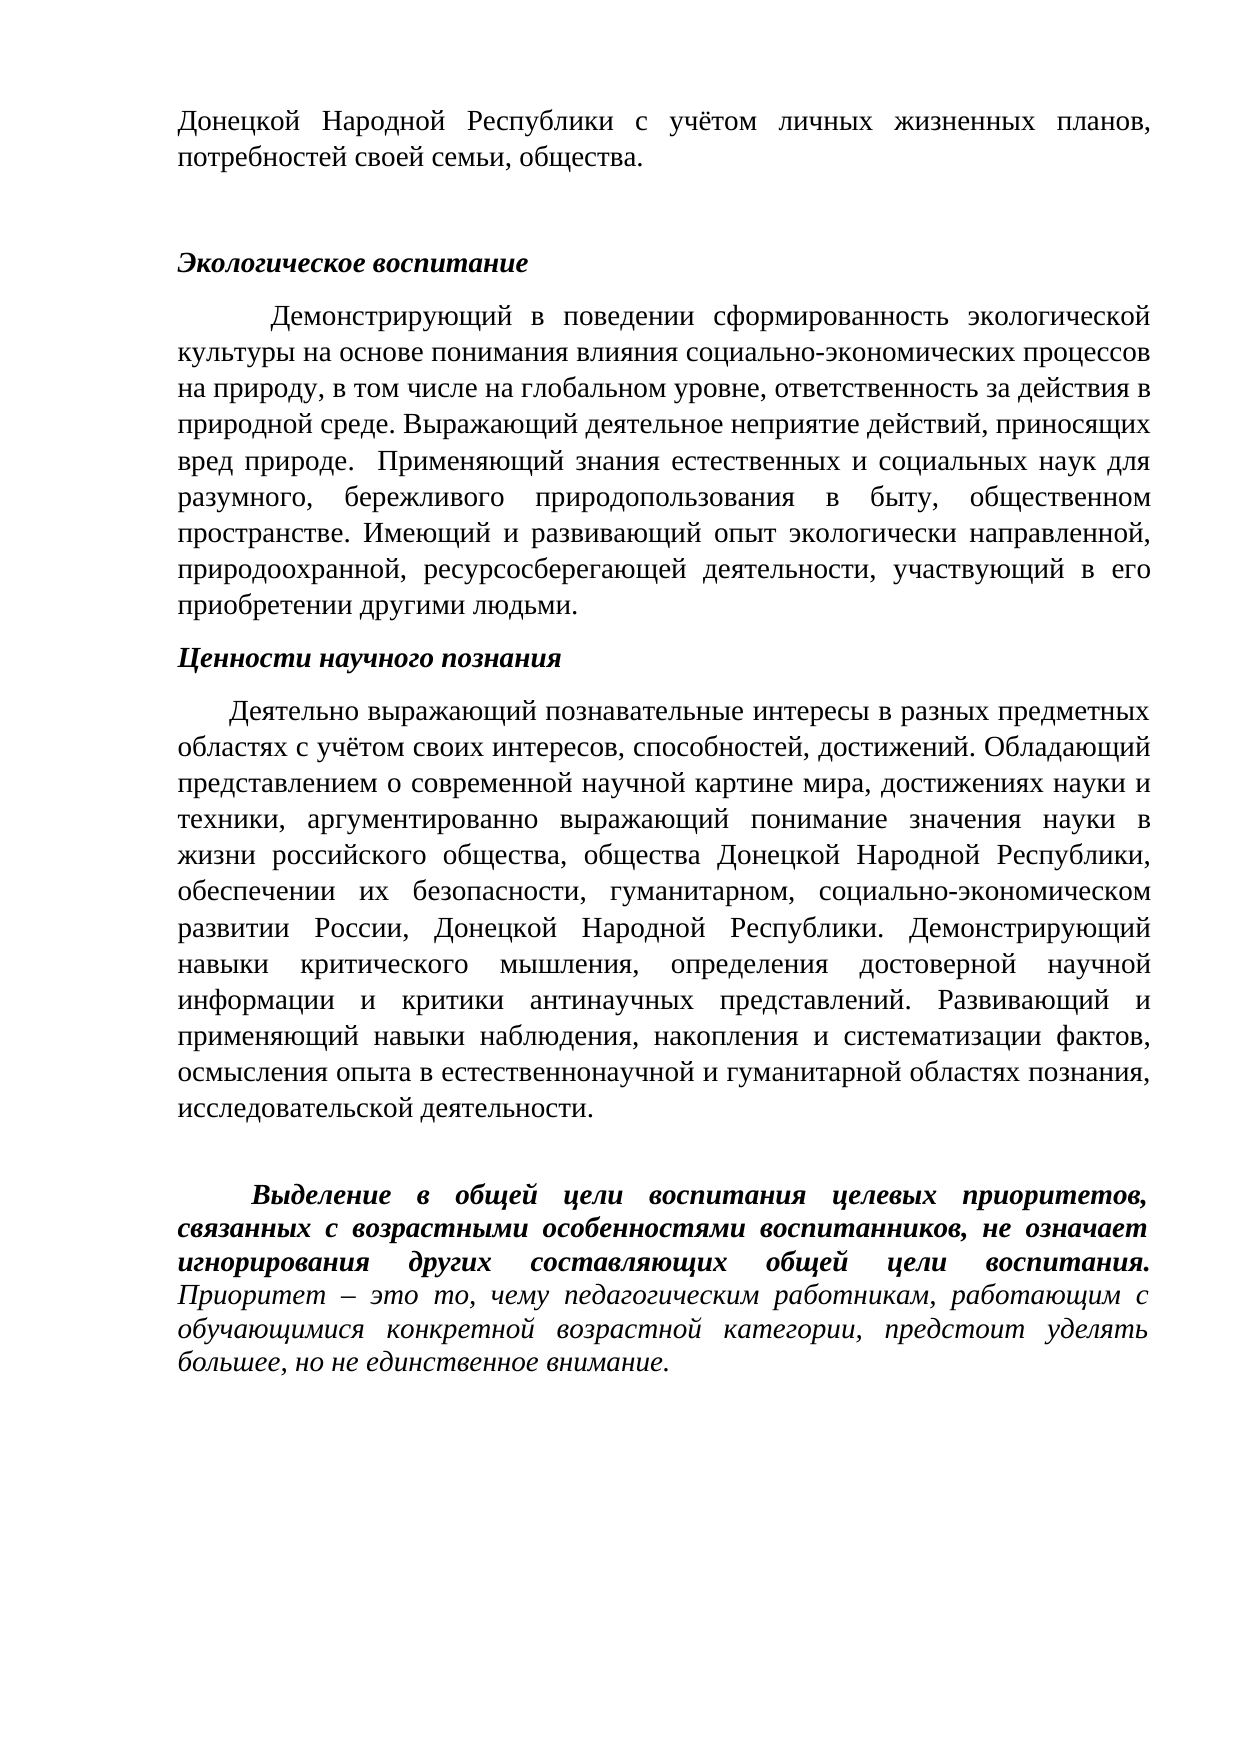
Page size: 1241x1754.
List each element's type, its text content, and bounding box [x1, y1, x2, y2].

text Ценности научного познания [177, 640, 1152, 673]
text Деятельно выражающий познавательные интересы в разных предметных областях с учётом своих интересов, способностей, достижений. Обладающий представлением о современной научной картине мира, достижениях науки и техники, аргументированно выражающий понимание значения науки в жизни российского общества, общества Донецкой Народной Республики, обеспечении их безопасности, гуманитарном, социально-экономическом развитии России, Донецкой Народной Республики. Демонстрирующий навыки критического мышления, определения достоверной научной информации и критики антинаучных представлений. Развивающий и применяющий навыки наблюдения, накопления и систематизации фактов, осмысления опыта в естественнонаучной и гуманитарной областях познания, исследовательской деятельности. [177, 693, 1152, 1124]
text Экологическое воспитание [177, 245, 1152, 279]
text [177, 103, 1152, 173]
text Выделение в общей цели воспитания целевых приоритетов, связанных с возрастными особенностями воспитанников, не означает игнорирования других составляющих общей цели воспитания. Приоритет – это то, чему педагогическим работникам, работающим с обучающимися конкретной возрастной категории, предстоит уделять большее, но не единственное внимание. [177, 1177, 1152, 1378]
text Демонстрирующий в поведении сформированность экологической культуры на основе понимания влияния социально-экономических процессов на природу, в том числе на глобальном уровне, ответственность за действия в природной среде. Выражающий деятельное неприятие действий, приносящих вред природе. Применяющий знания естественных и социальных наук для разумного, бережливого природопользования в быту, общественном пространстве. Имеющий и развивающий опыт экологически направленной, природоохранной, ресурсосберегающей деятельности, участвующий в его приобретении другими людьми. [177, 298, 1152, 621]
